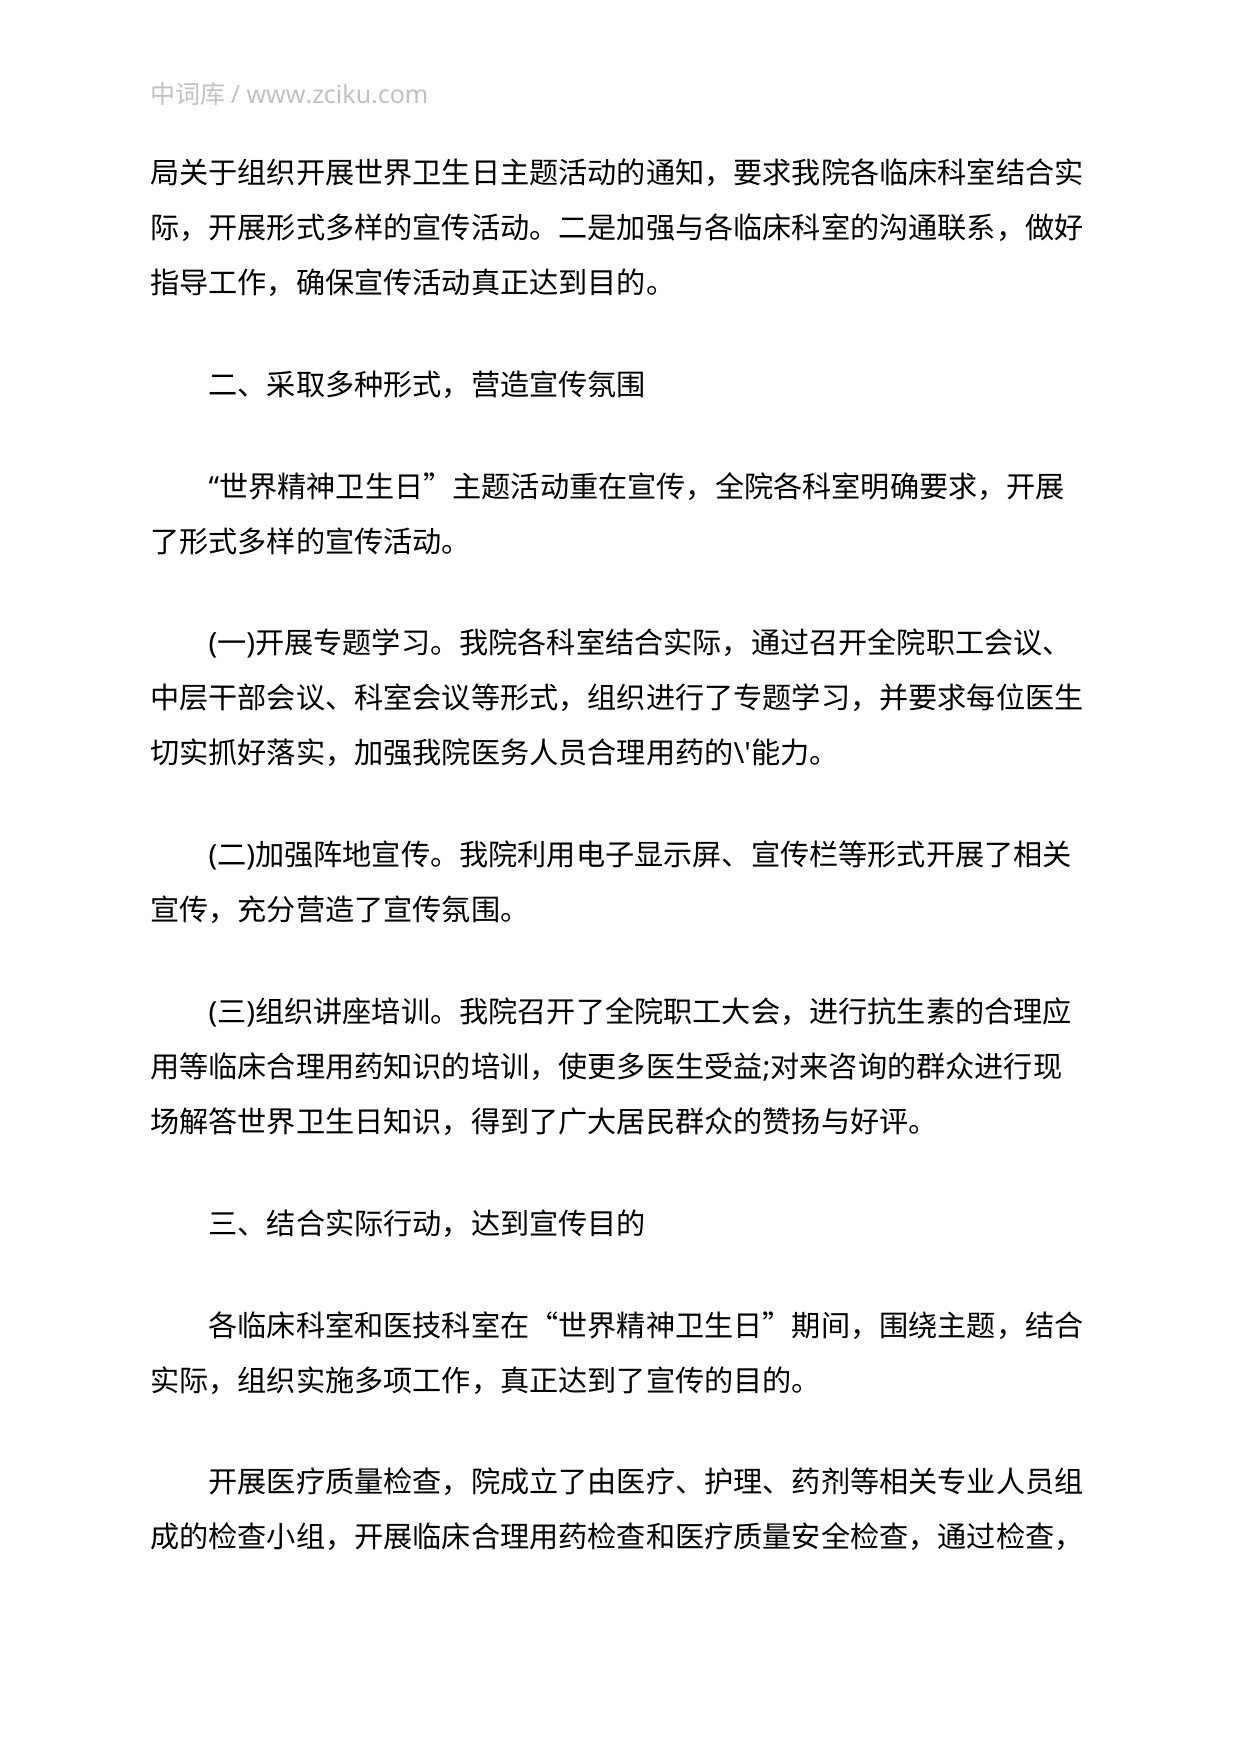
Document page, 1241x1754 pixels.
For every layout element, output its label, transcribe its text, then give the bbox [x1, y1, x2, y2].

text (一)开展专题学习。我院各科室结合实际，通过召开全院职工会议、中层干部会议、科室会议等形式，组织进行了专题学习，并要求每位医生切实抓好落实，加强我院医务人员合理用药的\'能力。 [150, 620, 1090, 772]
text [150, 1459, 1090, 1556]
text 二、采取多种形式，营造宣传氛围 [150, 362, 1090, 404]
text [150, 150, 1090, 302]
text “世界精神卫生日”主题活动重在宣传，全院各科室明确要求，开展了形式多样的宣传活动。 [150, 463, 1090, 561]
text (三)组织讲座培训。我院召开了全院职工大会，进行抗生素的合理应用等临床合理用药知识的培训，使更多医生受益;对来咨询的群众进行现场解答世界卫生日知识，得到了广大居民群众的赞扬与好评。 [150, 989, 1090, 1141]
text (二)加强阵地宣传。我院利用电子显示屏、宣传栏等形式开展了相关宣传，充分营造了宣传氛围。 [150, 832, 1090, 929]
text 各临床科室和医技科室在“世界精神卫生日”期间，围绕主题，结合实际，组织实施多项工作，真正达到了宣传的目的。 [150, 1302, 1090, 1399]
text 三、结合实际行动，达到宣传目的 [150, 1201, 1090, 1243]
